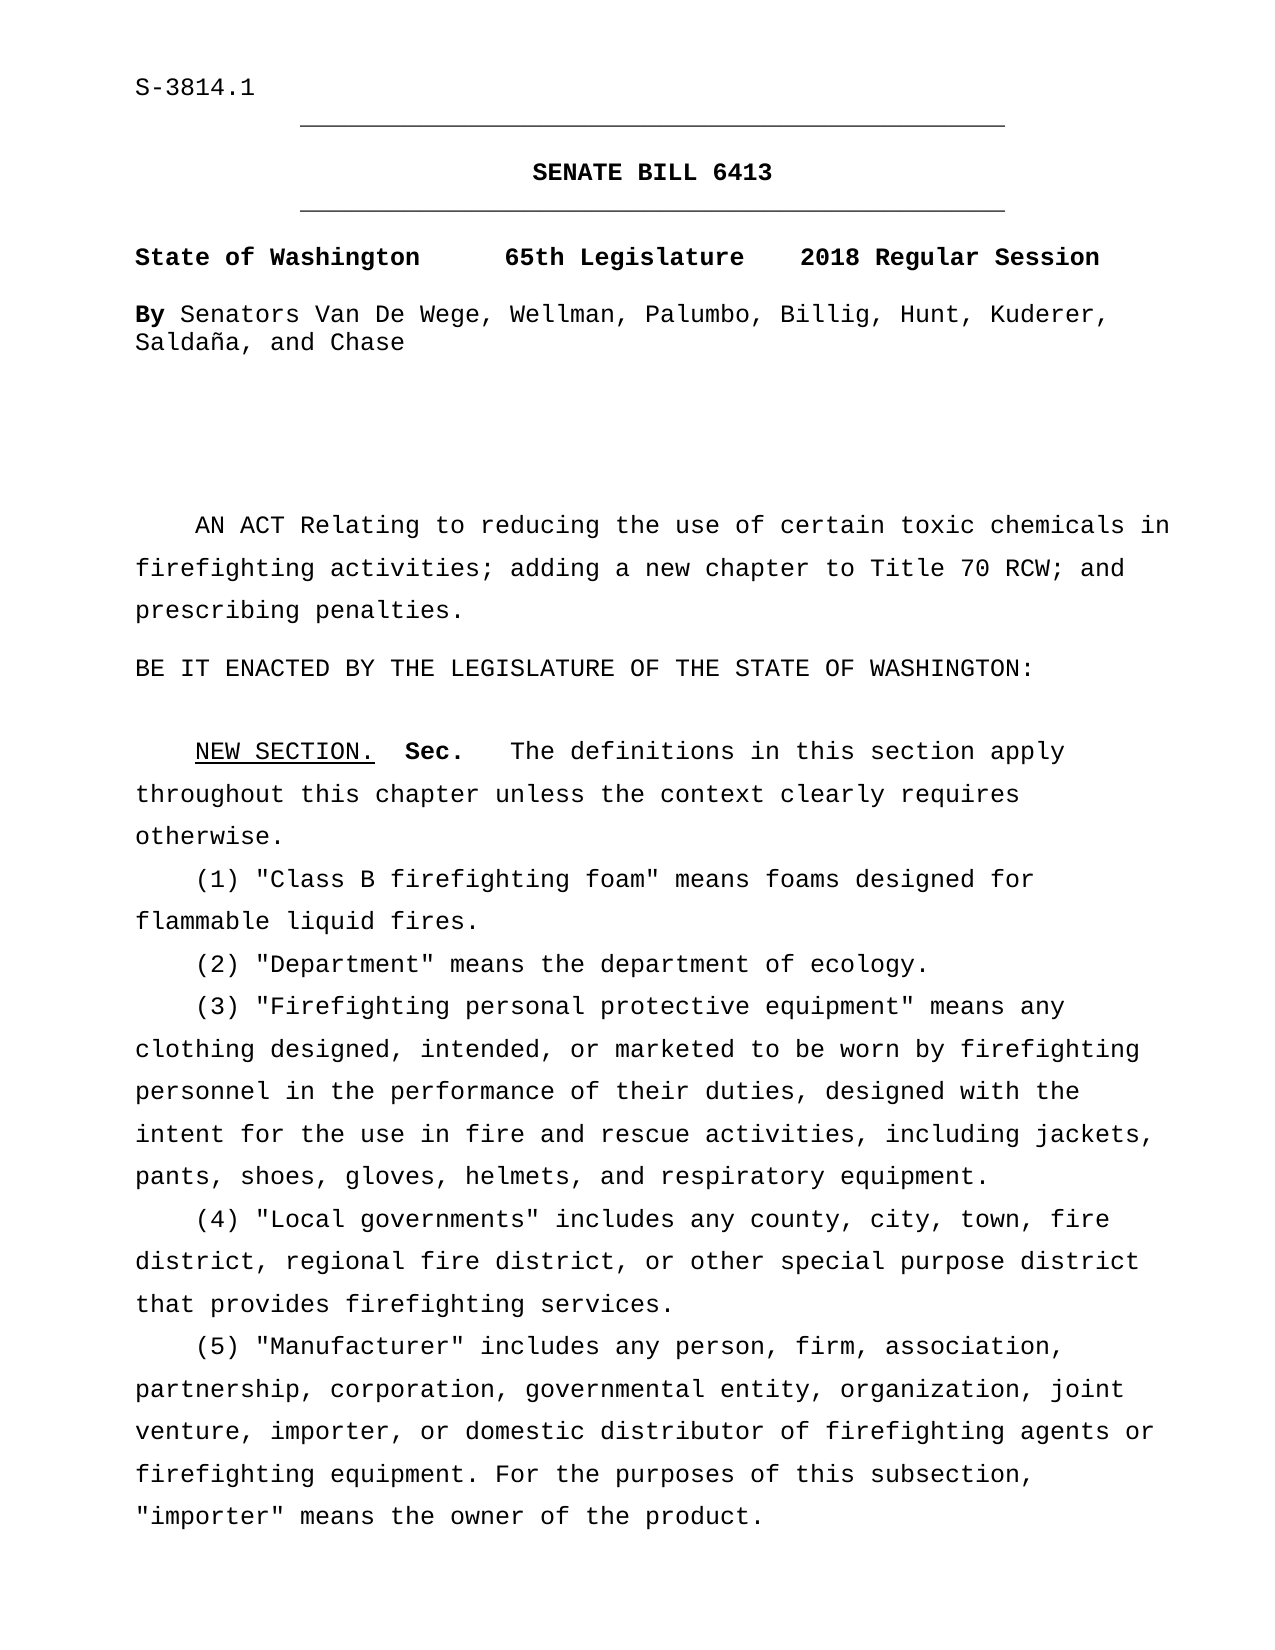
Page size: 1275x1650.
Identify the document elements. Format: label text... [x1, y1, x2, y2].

text _______________________________________________ [135, 103, 1170, 132]
text (2) "Department" means the department of ecology. [135, 938, 1170, 981]
text NEW SECTION. Sec. The definitions in this section apply throughout this chapter unless the context clearly requires otherwise. [135, 726, 1170, 853]
text AN ACT Relating to reducing the use of certain toxic chemicals in firefighting activities; adding a new chapter to Title 70 RCW; and prescribing penalties. [135, 500, 1170, 627]
text By Senators Van De Wege, Wellman, Palumbo, Billig, Hunt, Kuderer, Saldaña, and Chase [135, 302, 1170, 358]
text S-3814.1 [135, 75, 1170, 103]
text State of Washington 65th Legislature 2018 Regular Session [135, 245, 1170, 273]
text (1) "Class B firefighting foam" means foams designed for flammable liquid fires. [135, 853, 1170, 938]
text (4) "Local governments" includes any county, city, town, fire district, regional fire district, or other special purpose district that provides firefighting services. [135, 1193, 1170, 1321]
text (5) "Manufacturer" includes any person, firm, association, partnership, corporation, governmental entity, organization, joint venture, importer, or domestic distributor of firefighting agents or firefighting equipment. For the purposes of this subsection, "importer" means the owner of the product. [135, 1321, 1170, 1533]
text BE IT ENACTED BY THE LEGISLATURE OF THE STATE OF WASHINGTON: [135, 656, 1170, 684]
text (3) "Firefighting personal protective equipment" means any clothing designed, intended, or marketed to be worn by firefighting personnel in the performance of their duties, designed with the intent for the use in fire and rescue activities, including jackets, pants, shoes, gloves, helmets, and respiratory equipment. [135, 981, 1170, 1193]
text _______________________________________________ [135, 188, 1170, 217]
text SENATE BILL 6413 [135, 160, 1170, 188]
